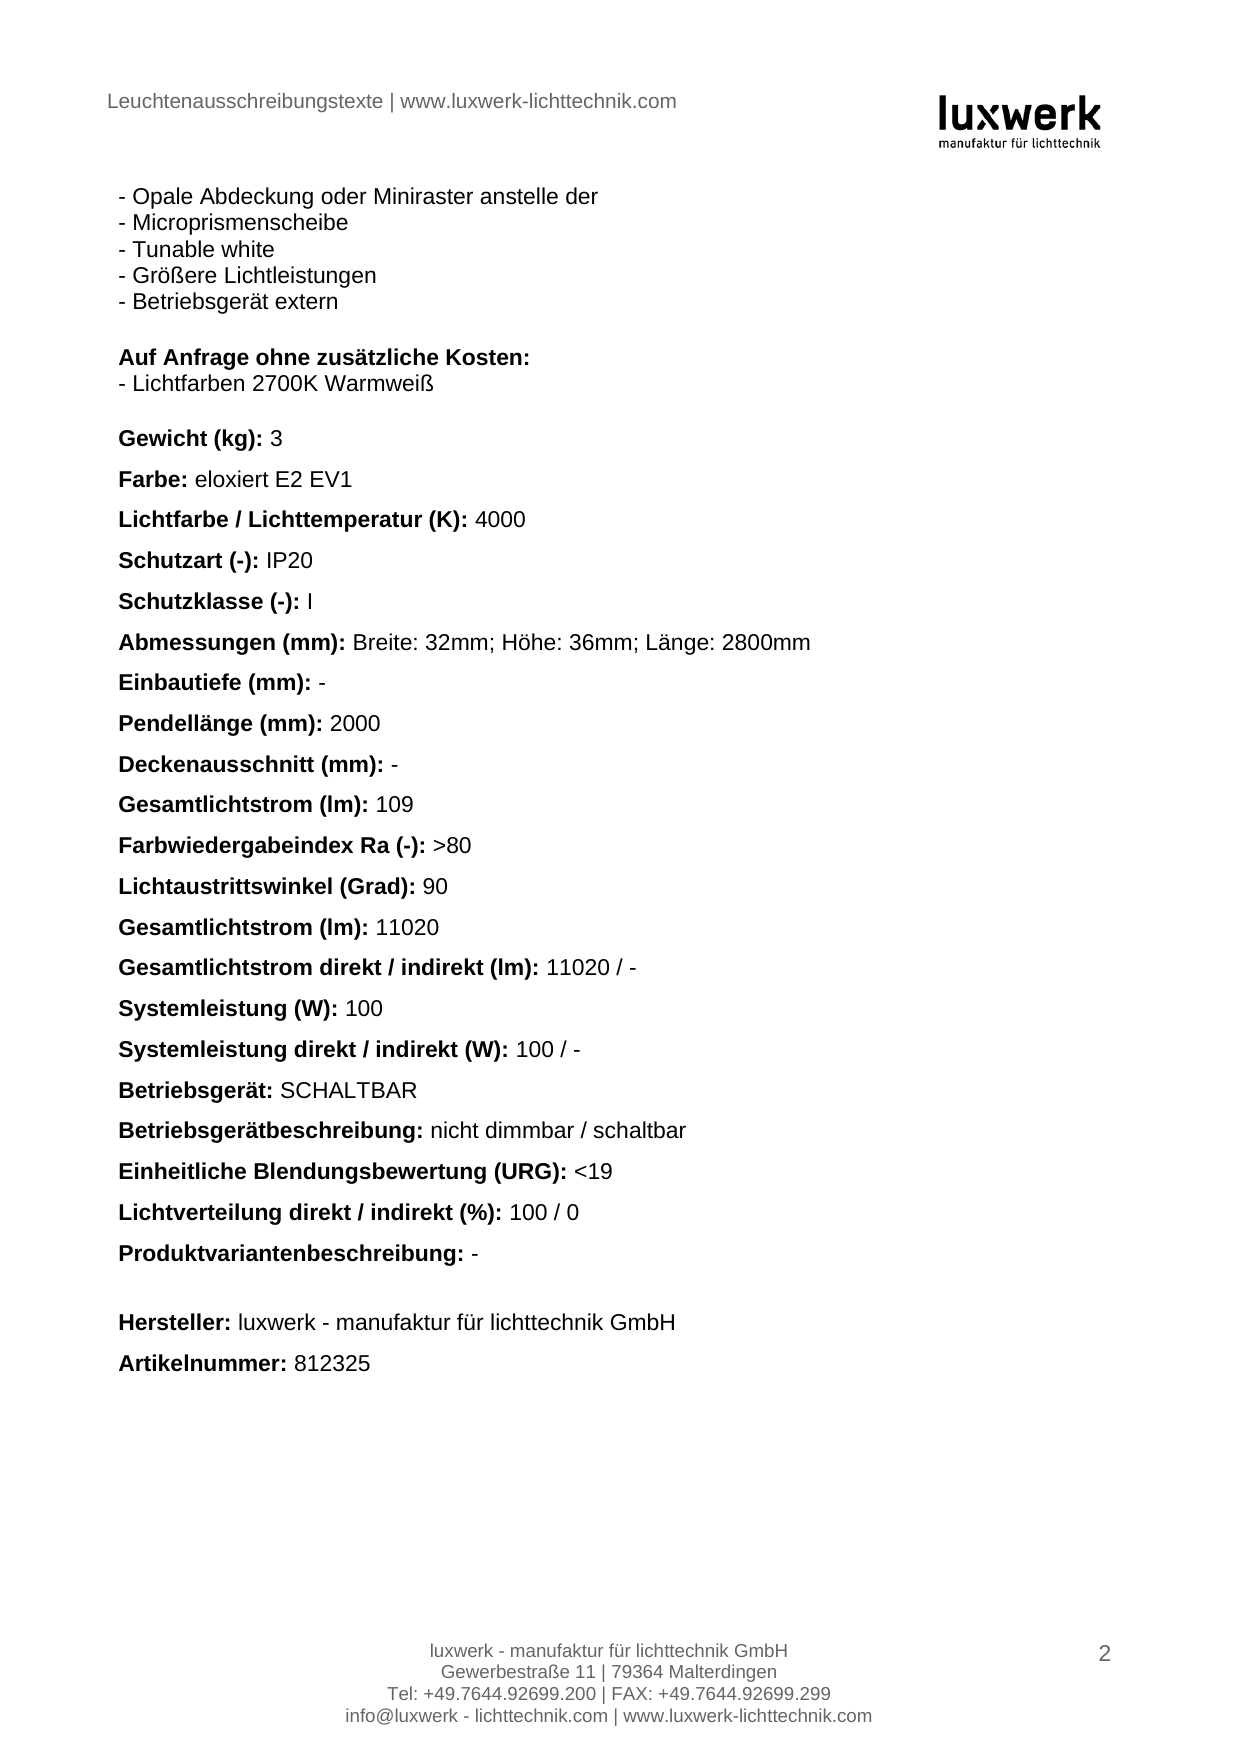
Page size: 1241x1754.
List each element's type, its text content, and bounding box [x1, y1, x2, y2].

text Gewicht (kg): 3 Farbe: eloxiert E2 EV1 Lichtfarbe / Lichttemperatur (K): 4000 Schutzart (-): IP20 Schutzklasse (-): I Abmessungen (mm): Breite: 32mm; Höhe: 36mm; Länge: 2800mm Einbautiefe (mm): - Pendellänge (mm): 2000 Deckenausschnitt (mm): - Gesamtlichtstrom (lm): 109 Farbwiedergabeindex Ra (-): >80 Lichtaustrittswinkel (Grad): 90 Gesamtlichtstrom (lm): 11020 Gesamtlichtstrom direkt / indirekt (lm): 11020 / - Systemleistung (W): 100 Systemleistung direkt / indirekt (W): 100 / - Betriebsgerät: SCHALTBAR Betriebsgerätbeschreibung: nicht dimmbar / schaltbar Einheitliche Blendungsbewertung (URG): <19 Lichtverteilung direkt / indirekt (%): 100 / 0 Produktvariantenbeschreibung: - Hersteller: luxwerk - manufaktur für lichttechnik GmbH Artikelnummer: 812325 [118, 396, 1122, 1418]
text - Microprismenscheibe [118, 209, 1122, 236]
text Auf Anfrage ohne zusätzliche Kosten: - Lichtfarben 2700K Warmweiß [118, 315, 1122, 396]
text - Größere Lichtleistungen [118, 262, 1122, 288]
text - Tunable white [118, 236, 1122, 262]
text - Betriebsgerät extern [118, 288, 1122, 315]
text - Opale Abdeckung oder Miniraster anstelle der [118, 183, 1122, 209]
